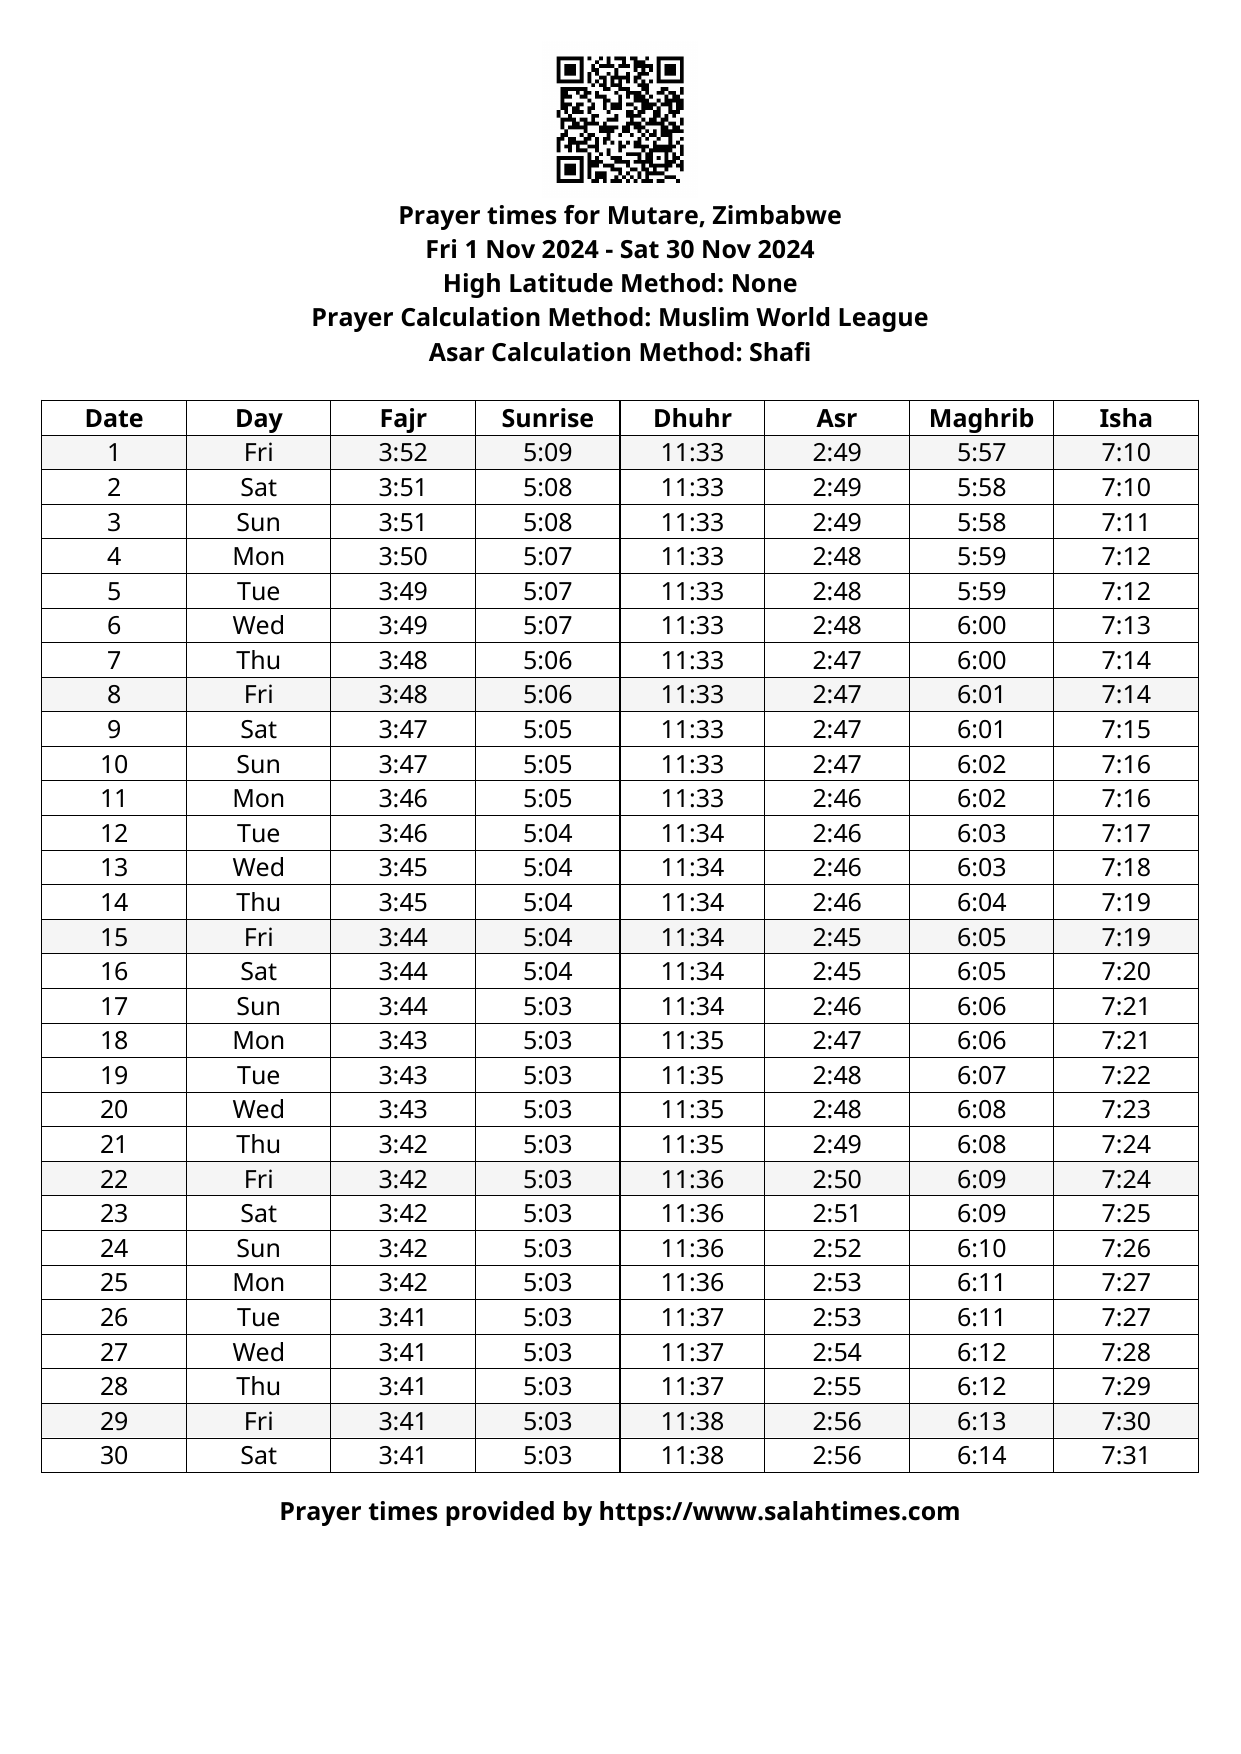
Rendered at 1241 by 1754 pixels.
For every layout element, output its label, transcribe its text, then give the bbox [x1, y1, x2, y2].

table_cell 3:43 [331, 1093, 475, 1126]
table_cell 15 [42, 920, 186, 953]
table_cell 11:33 [621, 747, 764, 780]
table_cell 6:12 [910, 1369, 1053, 1403]
table_cell 5:06 [476, 678, 619, 711]
table_cell 7:22 [1054, 1058, 1198, 1092]
table_cell Sat [187, 1196, 330, 1230]
table_cell 6:03 [910, 816, 1053, 849]
table_cell 6:14 [910, 1439, 1053, 1472]
table_cell 30 [42, 1439, 186, 1472]
table_cell 7:13 [1054, 609, 1198, 642]
table_cell Mon [187, 781, 330, 815]
table_cell 3:44 [331, 954, 475, 988]
table_cell 6:10 [910, 1231, 1053, 1264]
table_cell 8 [42, 678, 186, 711]
table_cell 3:42 [331, 1162, 475, 1195]
table_cell 7:29 [1054, 1369, 1198, 1403]
table_cell 11:35 [621, 1058, 764, 1092]
table_cell Sat [187, 1439, 330, 1472]
table_cell 6:01 [910, 712, 1053, 746]
table_cell 2:46 [765, 851, 909, 884]
table_cell Tue [187, 816, 330, 849]
table_cell 13 [42, 851, 186, 884]
table_cell 11:33 [621, 678, 764, 711]
picture [542, 41, 699, 198]
table_cell 21 [42, 1127, 186, 1161]
table_cell 2:48 [765, 574, 909, 607]
table_cell 5 [42, 574, 186, 607]
table_cell 7:10 [1054, 436, 1198, 469]
table_cell 6:06 [910, 989, 1053, 1022]
table_cell 3:50 [331, 539, 475, 573]
table_cell 2:46 [765, 885, 909, 919]
table_cell 5:58 [910, 505, 1053, 538]
table_header Sunrise [476, 401, 619, 434]
table_cell 5:07 [476, 539, 619, 573]
table_cell 5:05 [476, 781, 619, 815]
table_cell 18 [42, 1024, 186, 1057]
table_cell 3:47 [331, 747, 475, 780]
table_cell 11:33 [621, 712, 764, 746]
table_cell 14 [42, 885, 186, 919]
table_cell 2:56 [765, 1404, 909, 1437]
table_cell 11:36 [621, 1196, 764, 1230]
table_cell 7:25 [1054, 1196, 1198, 1230]
table_cell 5:08 [476, 505, 619, 538]
table_cell 11:34 [621, 954, 764, 988]
table_cell Wed [187, 609, 330, 642]
table_cell 2:52 [765, 1231, 909, 1264]
table_cell 3:51 [331, 505, 475, 538]
table_cell Sun [187, 505, 330, 538]
table_cell 7:17 [1054, 816, 1198, 849]
table_cell 11:36 [621, 1231, 764, 1264]
table_cell 6:06 [910, 1024, 1053, 1057]
table_cell 12 [42, 816, 186, 849]
table_cell 11:35 [621, 1024, 764, 1057]
table_cell 2:49 [765, 1127, 909, 1161]
table_cell Sat [187, 470, 330, 504]
table_cell 2:55 [765, 1369, 909, 1403]
table_cell 2:53 [765, 1300, 909, 1334]
table_cell 11:37 [621, 1300, 764, 1334]
table_cell 6:07 [910, 1058, 1053, 1092]
table_cell 17 [42, 989, 186, 1022]
table_cell Mon [187, 1024, 330, 1057]
table_cell 3:47 [331, 712, 475, 746]
table_cell 16 [42, 954, 186, 988]
table_cell 3:46 [331, 816, 475, 849]
table_cell 6:03 [910, 851, 1053, 884]
table_cell 5:09 [476, 436, 619, 469]
table_cell Sun [187, 989, 330, 1022]
table_cell 11:34 [621, 920, 764, 953]
table_cell 7:18 [1054, 851, 1198, 884]
table_cell Sun [187, 1231, 330, 1264]
table_cell 5:03 [476, 1024, 619, 1057]
table_cell 6:08 [910, 1093, 1053, 1126]
table_cell 28 [42, 1369, 186, 1403]
table_cell 5:03 [476, 1127, 619, 1161]
table_cell 2:48 [765, 1058, 909, 1092]
table_cell 5:57 [910, 436, 1053, 469]
table_cell 2:46 [765, 781, 909, 815]
table_cell Sat [187, 954, 330, 988]
table_cell 7:12 [1054, 539, 1198, 573]
table_cell 2:54 [765, 1335, 909, 1368]
table_cell 6:08 [910, 1127, 1053, 1161]
table_cell 6:11 [910, 1300, 1053, 1334]
table_cell 7:30 [1054, 1404, 1198, 1437]
table_cell 11:34 [621, 851, 764, 884]
table_cell 3:46 [331, 781, 475, 815]
table_cell 5:06 [476, 643, 619, 677]
table_cell 11:33 [621, 539, 764, 573]
table_header Dhuhr [621, 401, 764, 434]
table_cell Sun [187, 747, 330, 780]
table_cell 5:04 [476, 920, 619, 953]
table_cell 11:38 [621, 1439, 764, 1472]
table_cell 2 [42, 470, 186, 504]
table_cell 7:24 [1054, 1162, 1198, 1195]
table_cell 9 [42, 712, 186, 746]
table_cell 3:41 [331, 1439, 475, 1472]
table_cell 5:05 [476, 747, 619, 780]
text High Latitude Method: None [42, 266, 1198, 300]
table_cell 3:41 [331, 1404, 475, 1437]
table_cell Thu [187, 885, 330, 919]
table_cell 11:33 [621, 470, 764, 504]
table_cell 2:50 [765, 1162, 909, 1195]
table_cell 7:14 [1054, 678, 1198, 711]
table_cell Thu [187, 1369, 330, 1403]
table_cell Fri [187, 436, 330, 469]
table_cell 5:03 [476, 1196, 619, 1230]
table_cell 11:34 [621, 816, 764, 849]
table_cell 27 [42, 1335, 186, 1368]
table_cell 5:58 [910, 470, 1053, 504]
table_cell 2:49 [765, 436, 909, 469]
table_cell 3 [42, 505, 186, 538]
table_cell 7:19 [1054, 920, 1198, 953]
table_cell 7:20 [1054, 954, 1198, 988]
text Prayer Calculation Method: Muslim World League [42, 300, 1198, 334]
table_cell 2:48 [765, 539, 909, 573]
table_cell 6:02 [910, 747, 1053, 780]
table_cell Mon [187, 1266, 330, 1299]
table_cell 7:14 [1054, 643, 1198, 677]
table_cell 5:03 [476, 1231, 619, 1264]
table_cell 3:45 [331, 851, 475, 884]
table_cell 11:33 [621, 436, 764, 469]
table_cell 2:56 [765, 1439, 909, 1472]
table_cell 3:41 [331, 1300, 475, 1334]
table_cell 11:33 [621, 781, 764, 815]
table_cell 3:42 [331, 1127, 475, 1161]
table_cell 23 [42, 1196, 186, 1230]
table_header Fajr [331, 401, 475, 434]
table_cell 11:36 [621, 1266, 764, 1299]
table_cell 11:37 [621, 1335, 764, 1368]
table_cell 20 [42, 1093, 186, 1126]
table_cell 2:47 [765, 643, 909, 677]
table_cell Sat [187, 712, 330, 746]
table_cell 2:46 [765, 989, 909, 1022]
table_cell 5:03 [476, 1439, 619, 1472]
table_cell 11:37 [621, 1369, 764, 1403]
table_cell 6:12 [910, 1335, 1053, 1368]
table_cell 5:08 [476, 470, 619, 504]
table_cell 7:28 [1054, 1335, 1198, 1368]
table_cell Tue [187, 1058, 330, 1092]
table_cell 6:05 [910, 920, 1053, 953]
text Fri 1 Nov 2024 - Sat 30 Nov 2024 [42, 232, 1198, 266]
table_cell 6:09 [910, 1162, 1053, 1195]
table_cell 3:42 [331, 1196, 475, 1230]
table_cell 2:47 [765, 747, 909, 780]
table_cell 4 [42, 539, 186, 573]
table_cell 7:26 [1054, 1231, 1198, 1264]
table_cell 5:07 [476, 574, 619, 607]
table_cell 5:04 [476, 954, 619, 988]
table_cell Wed [187, 851, 330, 884]
table_cell 11:35 [621, 1093, 764, 1126]
table_cell 5:04 [476, 851, 619, 884]
table_cell 7 [42, 643, 186, 677]
table_cell 11:34 [621, 885, 764, 919]
table_cell 11:33 [621, 505, 764, 538]
table_cell 25 [42, 1266, 186, 1299]
table_cell 3:48 [331, 643, 475, 677]
table_cell 19 [42, 1058, 186, 1092]
table_cell 5:59 [910, 539, 1053, 573]
table_cell 3:44 [331, 920, 475, 953]
table_cell 6:04 [910, 885, 1053, 919]
table_cell 7:27 [1054, 1300, 1198, 1334]
table_cell 7:12 [1054, 574, 1198, 607]
table_cell 6:05 [910, 954, 1053, 988]
table_cell Thu [187, 1127, 330, 1161]
table_cell 11:35 [621, 1127, 764, 1161]
table_cell Tue [187, 1300, 330, 1334]
table_cell 5:03 [476, 1369, 619, 1403]
table_cell 5:03 [476, 1093, 619, 1126]
table_cell 3:43 [331, 1024, 475, 1057]
table_cell 6:00 [910, 609, 1053, 642]
table_cell Fri [187, 1404, 330, 1437]
table_cell 7:21 [1054, 1024, 1198, 1057]
table_cell 2:53 [765, 1266, 909, 1299]
text Asar Calculation Method: Shafi [42, 334, 1198, 368]
table_cell 2:45 [765, 920, 909, 953]
table_cell 2:47 [765, 678, 909, 711]
table_cell 6:13 [910, 1404, 1053, 1437]
table_cell 3:42 [331, 1266, 475, 1299]
table_cell Wed [187, 1335, 330, 1368]
table_cell 5:03 [476, 1058, 619, 1092]
table_cell 7:11 [1054, 505, 1198, 538]
table_cell 7:23 [1054, 1093, 1198, 1126]
table_cell 7:16 [1054, 781, 1198, 815]
table_cell 5:03 [476, 1162, 619, 1195]
table_cell 5:03 [476, 989, 619, 1022]
table_cell 2:46 [765, 816, 909, 849]
table_header Date [42, 401, 186, 434]
table_cell 5:04 [476, 885, 619, 919]
table_cell 6:09 [910, 1196, 1053, 1230]
table_cell 24 [42, 1231, 186, 1264]
table_cell 3:42 [331, 1231, 475, 1264]
table_cell 11:34 [621, 989, 764, 1022]
text Prayer times for Mutare, Zimbabwe [42, 198, 1198, 232]
table_cell 3:51 [331, 470, 475, 504]
table_cell 2:47 [765, 712, 909, 746]
table_cell 5:03 [476, 1300, 619, 1334]
text Prayer times provided by https://www.salahtimes.com [42, 1494, 1198, 1528]
table_cell 2:51 [765, 1196, 909, 1230]
table_cell 7:16 [1054, 747, 1198, 780]
table_cell 5:59 [910, 574, 1053, 607]
table_cell 7:21 [1054, 989, 1198, 1022]
table_header Isha [1054, 401, 1198, 434]
table_cell 2:47 [765, 1024, 909, 1057]
table_cell Fri [187, 1162, 330, 1195]
table_cell 5:07 [476, 609, 619, 642]
table_cell 2:49 [765, 505, 909, 538]
table_cell 3:41 [331, 1335, 475, 1368]
table_cell 7:24 [1054, 1127, 1198, 1161]
table_cell Wed [187, 1093, 330, 1126]
table_header Day [187, 401, 330, 434]
table_cell 2:49 [765, 470, 909, 504]
table_cell 1 [42, 436, 186, 469]
table_cell 2:45 [765, 954, 909, 988]
table_cell 5:03 [476, 1266, 619, 1299]
table_cell Tue [187, 574, 330, 607]
table_cell 3:44 [331, 989, 475, 1022]
table_cell 7:15 [1054, 712, 1198, 746]
table_cell 6:11 [910, 1266, 1053, 1299]
table_cell 3:48 [331, 678, 475, 711]
table_cell 5:03 [476, 1335, 619, 1368]
table_cell Fri [187, 920, 330, 953]
table_cell 11:33 [621, 609, 764, 642]
table_header Asr [765, 401, 909, 434]
table_cell 11:33 [621, 574, 764, 607]
table_cell 7:27 [1054, 1266, 1198, 1299]
table_cell 7:10 [1054, 470, 1198, 504]
table_cell Fri [187, 678, 330, 711]
table_cell 7:31 [1054, 1439, 1198, 1472]
table_cell 5:03 [476, 1404, 619, 1437]
table_cell 6:00 [910, 643, 1053, 677]
table_cell Mon [187, 539, 330, 573]
table_cell 2:48 [765, 1093, 909, 1126]
table_cell 3:41 [331, 1369, 475, 1403]
table_cell 6 [42, 609, 186, 642]
table_cell 11:36 [621, 1162, 764, 1195]
table_cell 3:45 [331, 885, 475, 919]
table_header Maghrib [910, 401, 1053, 434]
table_cell 11:33 [621, 643, 764, 677]
table_cell 3:43 [331, 1058, 475, 1092]
table_cell 7:19 [1054, 885, 1198, 919]
table_cell Thu [187, 643, 330, 677]
table_cell 3:49 [331, 609, 475, 642]
table_cell 11:38 [621, 1404, 764, 1437]
table_cell 3:49 [331, 574, 475, 607]
table_cell 10 [42, 747, 186, 780]
table_cell 29 [42, 1404, 186, 1437]
table_cell 6:01 [910, 678, 1053, 711]
table_cell 26 [42, 1300, 186, 1334]
table_cell 11 [42, 781, 186, 815]
table_cell 6:02 [910, 781, 1053, 815]
table_cell 3:52 [331, 436, 475, 469]
table_cell 5:04 [476, 816, 619, 849]
table_cell 2:48 [765, 609, 909, 642]
table_cell 22 [42, 1162, 186, 1195]
table_cell 5:05 [476, 712, 619, 746]
